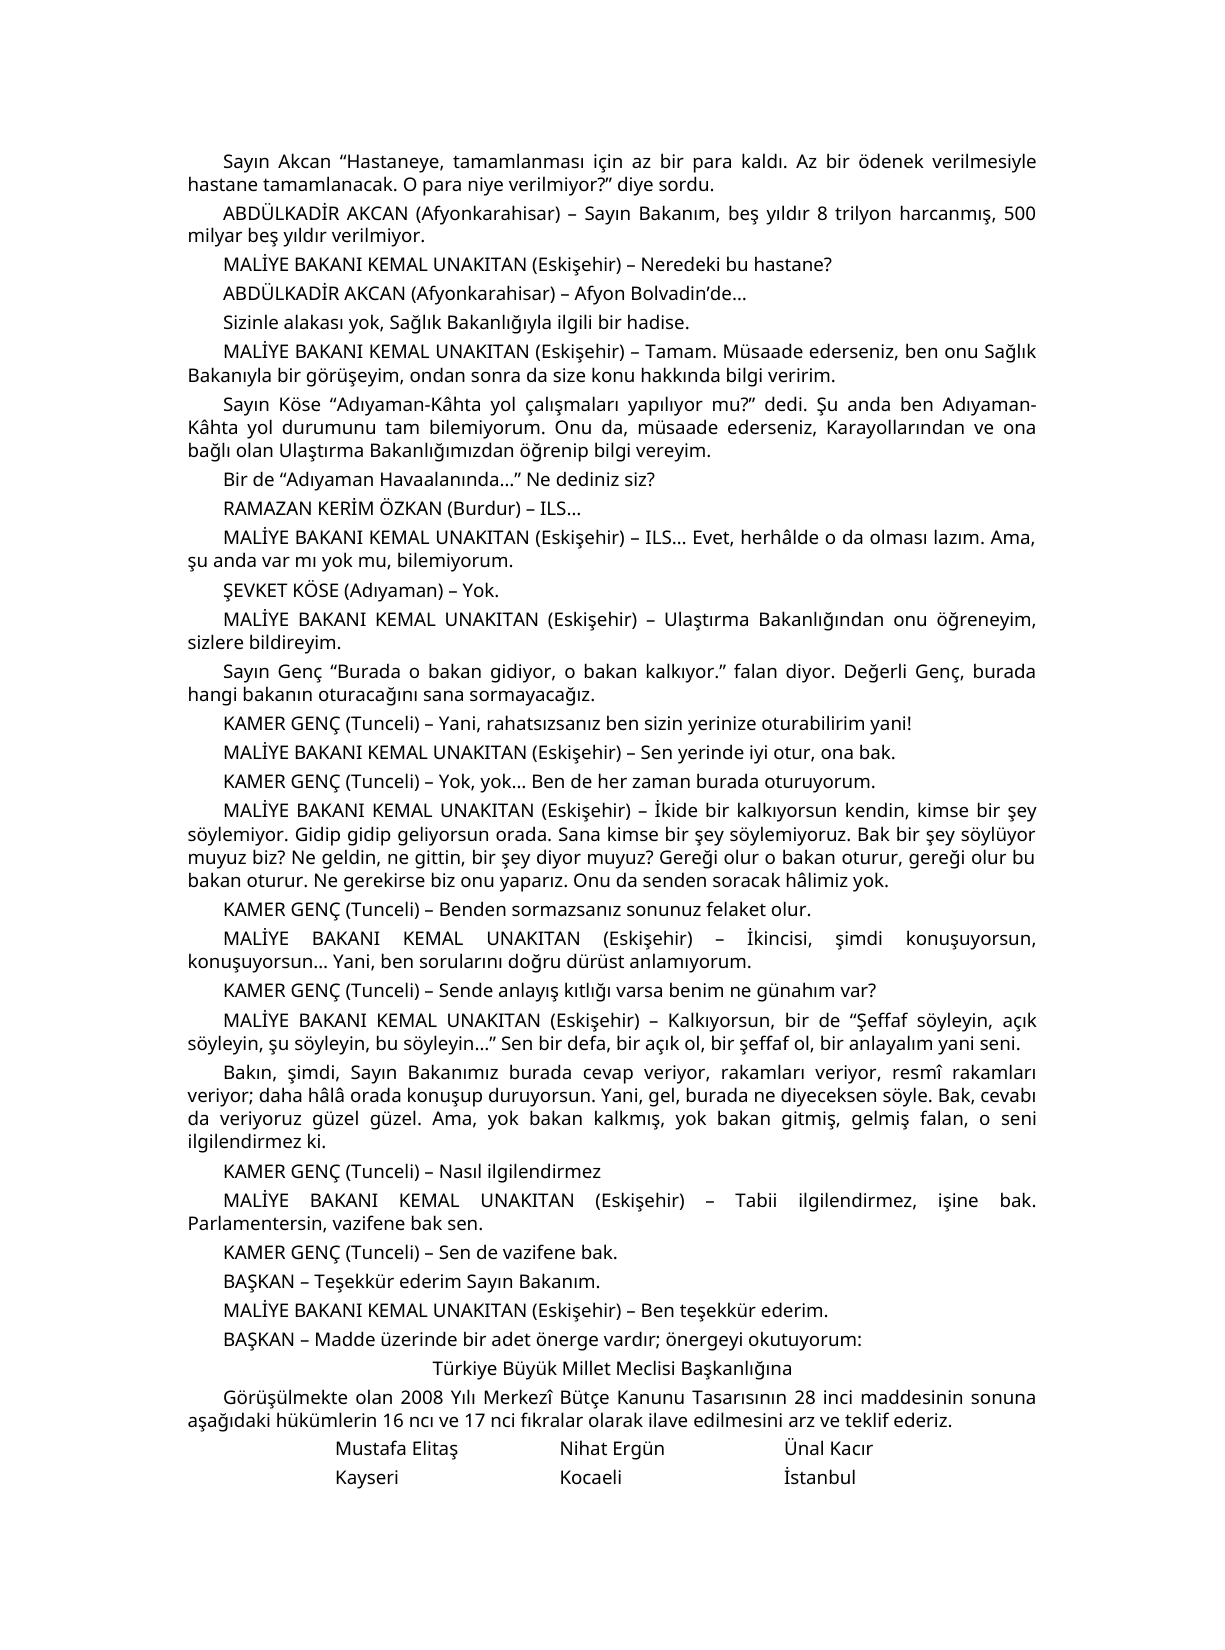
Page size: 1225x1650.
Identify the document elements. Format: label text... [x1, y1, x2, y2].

text MALİYE BAKANI KEMAL UNAKITAN (Eskişehir) – Kalkıyorsun, bir de “Şeffaf söyleyin, açık söyleyin, şu söyleyin, bu söyleyin…” Sen bir defa, bir açık ol, bir şeffaf ol, bir anlayalım yani seni. [187, 1008, 1037, 1055]
text RAMAZAN KERİM ÖZKAN (Burdur) – ILS… [187, 497, 1037, 520]
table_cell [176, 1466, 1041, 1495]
text ABDÜLKADİR AKCAN (Afyonkarahisar) – Sayın Bakanım, beş yıldır 8 trilyon harcanmış, 500 milyar beş yıldır verilmiyor. [187, 202, 1037, 247]
text MALİYE BAKANI KEMAL UNAKITAN (Eskişehir) – İkincisi, şimdi konuşuyorsun, konuşuyorsun… Yani, ben sorularını doğru dürüst anlamıyorum. [187, 927, 1037, 973]
text MALİYE BAKANI KEMAL UNAKITAN (Eskişehir) – ILS… Evet, herhâlde o da olması lazım. Ama, şu anda var mı yok mu, bilemiyorum. [187, 526, 1037, 573]
text Sayın Genç “Burada o bakan gidiyor, o bakan kalkıyor.” falan diyor. Değerli Genç, burada hangi bakanın oturacağını sana sormayacağız. [187, 660, 1037, 706]
text ABDÜLKADİR AKCAN (Afyonkarahisar) – Afyon Bolvadin’de… [187, 282, 1037, 305]
text Bakın, şimdi, Sayın Bakanımız burada cevap veriyor, rakamları veriyor, resmî rakamları veriyor; daha hâlâ orada konuşup duruyorsun. Yani, gel, burada ne diyeceksen söyle. Bak, cevabı da veriyoruz güzel güzel. Ama, yok bakan kalkmış, yok bakan gitmiş, gelmiş falan, o seni ilgilendirmez ki. [187, 1061, 1037, 1154]
text ŞEVKET KÖSE (Adıyaman) – Yok. [187, 578, 1037, 602]
text Sizinle alakası yok, Sağlık Bakanlığıyla ilgili bir hadise. [187, 311, 1037, 334]
text Sayın Akcan “Hastaneye, tamamlanması için az bir para kaldı. Az bir ödenek verilmesiyle hastane tamamlanacak. O para niye verilmiyor?” diye sordu. [187, 150, 1037, 196]
text MALİYE BAKANI KEMAL UNAKITAN (Eskişehir) – Ulaştırma Bakanlığından onu öğreneyim, sizlere bildireyim. [187, 607, 1037, 654]
text Bir de “Adıyaman Havaalanında…” Ne dediniz siz? [187, 468, 1037, 491]
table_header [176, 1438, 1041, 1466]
text KAMER GENÇ (Tunceli) – Benden sormazsanız sonunuz felaket olur. [187, 898, 1037, 921]
text KAMER GENÇ (Tunceli) – Yani, rahatsızsanız ben sizin yerinize oturabilirim yani! [187, 712, 1037, 735]
text BAŞKAN – Teşekkür ederim Sayın Bakanım. [187, 1270, 1037, 1293]
text Türkiye Büyük Millet Meclisi Başkanlığına [187, 1357, 1037, 1380]
text MALİYE BAKANI KEMAL UNAKITAN (Eskişehir) – Ben teşekkür ederim. [187, 1299, 1037, 1322]
text MALİYE BAKANI KEMAL UNAKITAN (Eskişehir) – İkide bir kalkıyorsun kendin, kimse bir şey söylemiyor. Gidip gidip geliyorsun orada. Sana kimse bir şey söylemiyoruz. Bak bir şey söylüyor muyuz biz? Ne geldin, ne gittin, bir şey diyor muyuz? Gereği olur o bakan oturur, gereği olur bu bakan oturur. Ne gerekirse biz onu yaparız. Onu da senden soracak hâlimiz yok. [187, 799, 1037, 892]
text MALİYE BAKANI KEMAL UNAKITAN (Eskişehir) – Tamam. Müsaade ederseniz, ben onu Sağlık Bakanıyla bir görüşeyim, ondan sonra da size konu hakkında bilgi veririm. [187, 340, 1037, 387]
text MALİYE BAKANI KEMAL UNAKITAN (Eskişehir) – Sen yerinde iyi otur, ona bak. [187, 741, 1037, 764]
text MALİYE BAKANI KEMAL UNAKITAN (Eskişehir) – Tabii ilgilendirmez, işine bak. Parlamentersin, vazifene bak sen. [187, 1188, 1037, 1235]
text MALİYE BAKANI KEMAL UNAKITAN (Eskişehir) – Neredeki bu hastane? [187, 253, 1037, 276]
text KAMER GENÇ (Tunceli) – Yok, yok… Ben de her zaman burada oturuyorum. [187, 770, 1037, 793]
text KAMER GENÇ (Tunceli) – Nasıl ilgilendirmez [187, 1159, 1037, 1183]
text Görüşülmekte olan 2008 Yılı Merkezî Bütçe Kanunu Tasarısının 28 inci maddesinin sonuna aşağıdaki hükümlerin 16 ncı ve 17 nci fıkralar olarak ilave edilmesini arz ve teklif ederiz. [187, 1386, 1037, 1432]
text KAMER GENÇ (Tunceli) – Sen de vazifene bak. [187, 1241, 1037, 1264]
text BAŞKAN – Madde üzerinde bir adet önerge vardır; önergeyi okutuyorum: [187, 1328, 1037, 1351]
text Sayın Köse “Adıyaman-Kâhta yol çalışmaları yapılıyor mu?” dedi. Şu anda ben Adıyaman-Kâhta yol durumunu tam bilemiyorum. Onu da, müsaade ederseniz, Karayollarından ve ona bağlı olan Ulaştırma Bakanlığımızdan öğrenip bilgi vereyim. [187, 392, 1037, 462]
text KAMER GENÇ (Tunceli) – Sende anlayış kıtlığı varsa benim ne günahım var? [187, 979, 1037, 1003]
